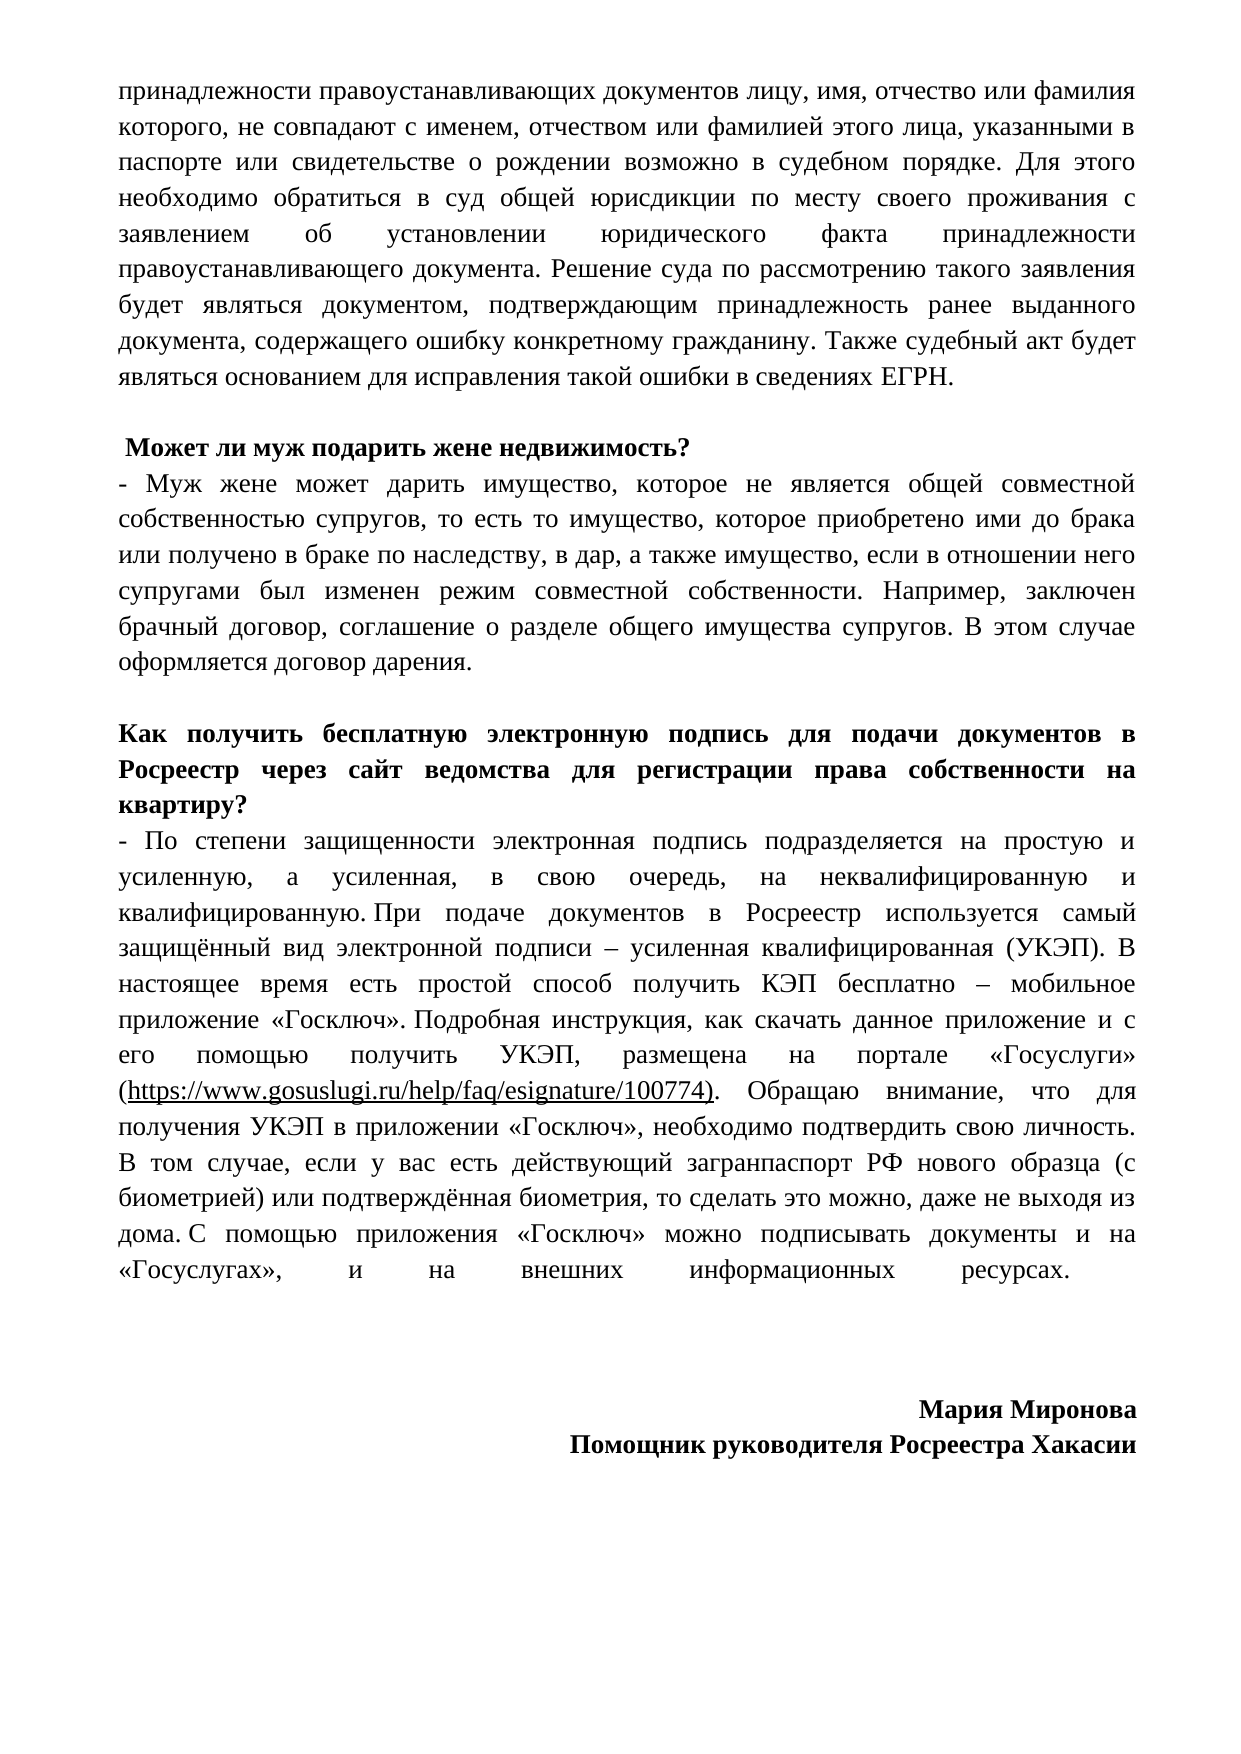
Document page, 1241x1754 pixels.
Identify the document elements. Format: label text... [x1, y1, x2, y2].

text Мария Миронова [118, 1357, 1137, 1424]
text Как получить бесплатную электронную подпись для подачи документов в Росреестр через сайт ведомства для регистрации права собственности на квартиру? [118, 717, 1137, 819]
text - По степени защищенности электронная подпись подразделяется на простую и усиленную, а усиленная, в свою очередь, на неквалифицированную и квалифицированную. При подаче документов в Росреестр используется самый защищённый вид электронной подписи – усиленная квалифицированная (УКЭП). В настоящее время есть простой способ получить КЭП бесплатно – мобильное приложение «Госключ». Подробная инструкция, как скачать данное приложение и с его помощью получить УКЭП, размещена на портале «Госуслуги» (https://www.gosuslugi.ru/help/faq/esignature/100774). Обращаю внимание, что для получения УКЭП в приложении «Госключ», необходимо подтвердить свою личность. В том случае, если у вас есть действующий загранпаспорт РФ нового образца (с биометрией) или подтверждённая биометрия, то сделать это можно, даже не выходя из дома. С помощью приложения «Госключ» можно подписывать документы и на «Госуслугах», и на внешних информационных ресурсах. [118, 824, 1137, 1317]
text - Муж жене может дарить имущество, которое не является общей совместной собственностью супругов, то есть то имущество, которое приобретено ими до брака или получено в браке по наследству, в дар, а также имущество, если в отношении него супругами был изменен режим совместной собственности. Например, заключен брачный договор, соглашение о разделе общего имущества супругов. В этом случае оформляется договор дарения. [118, 467, 1137, 677]
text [118, 74, 1137, 391]
text Помощник руководителя Росреестра Хакасии [118, 1428, 1137, 1460]
text Может ли муж подарить жене недвижимость? [118, 431, 1137, 462]
